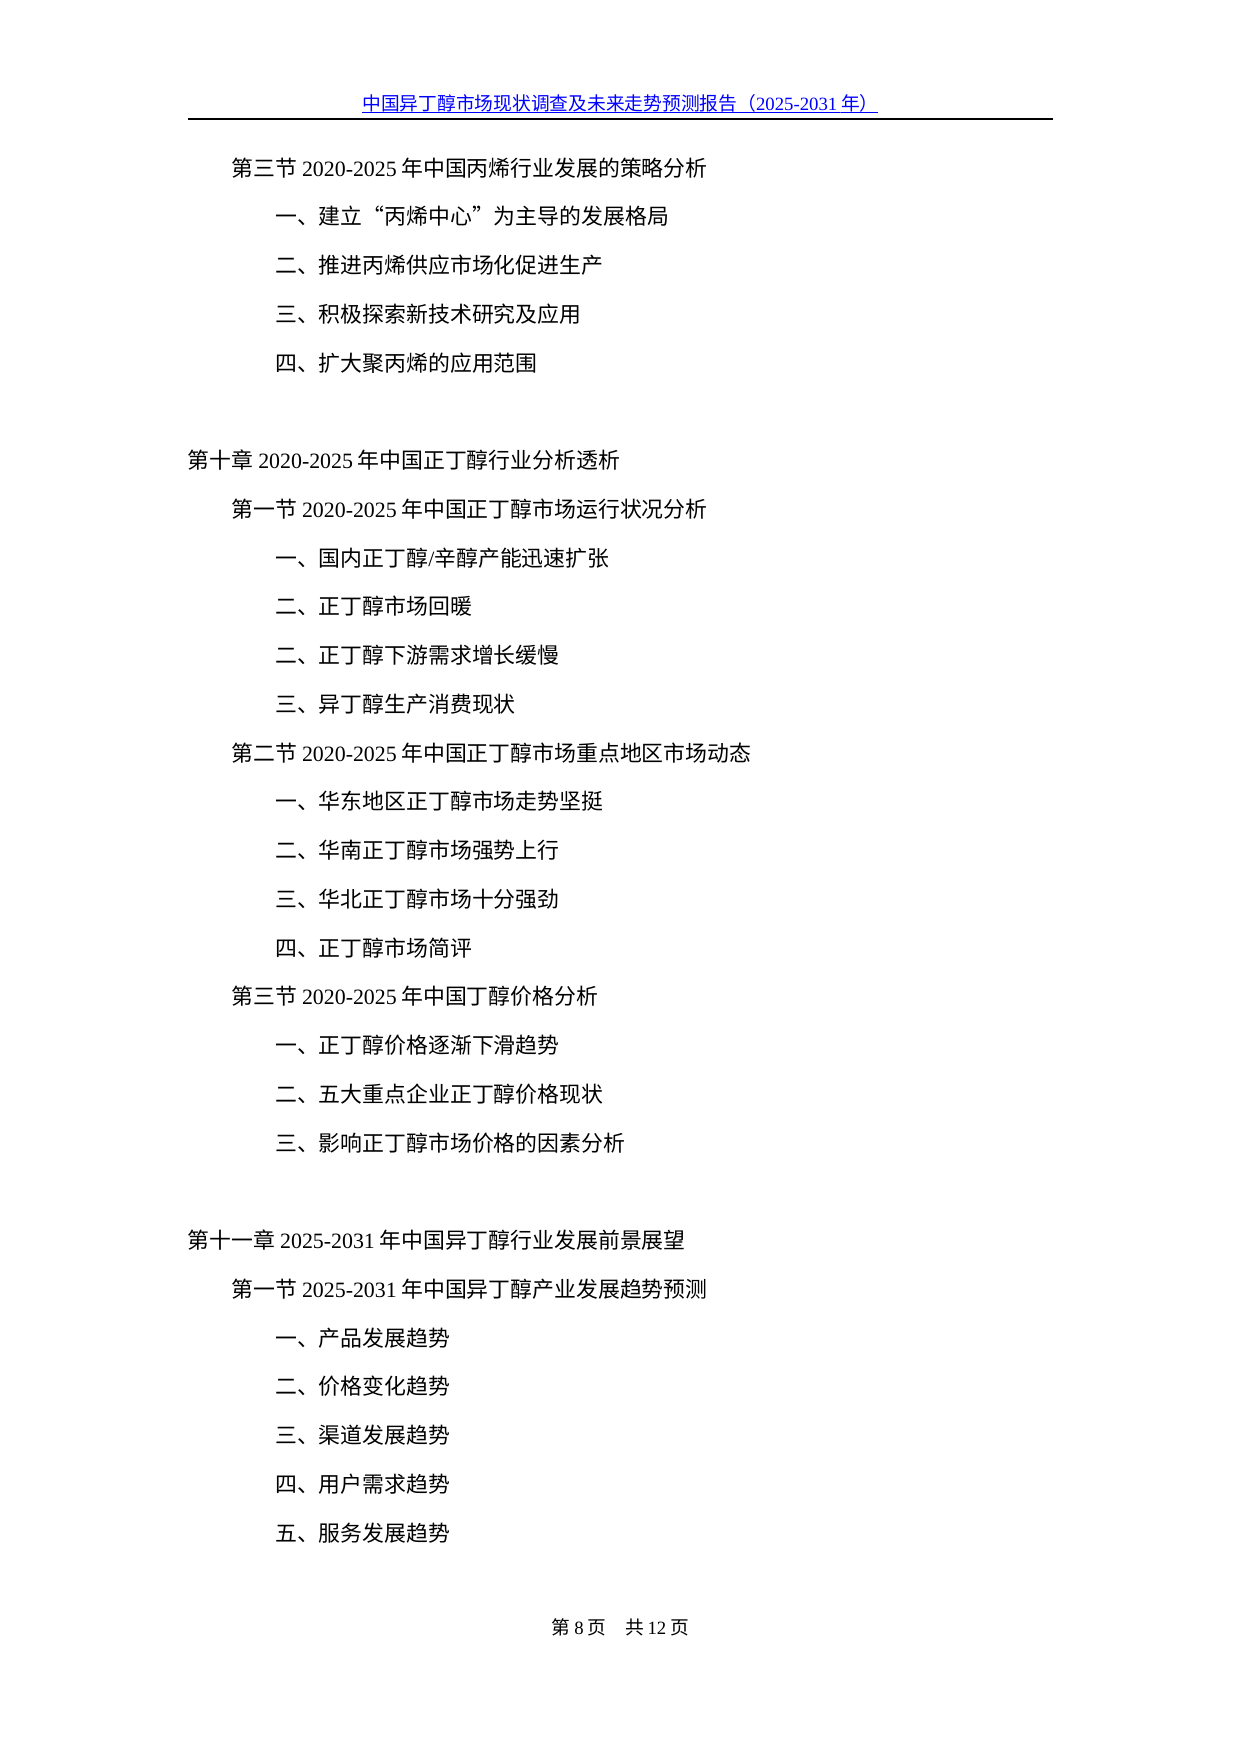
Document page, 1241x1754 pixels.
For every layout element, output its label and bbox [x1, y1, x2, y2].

text [187, 150, 1053, 1548]
